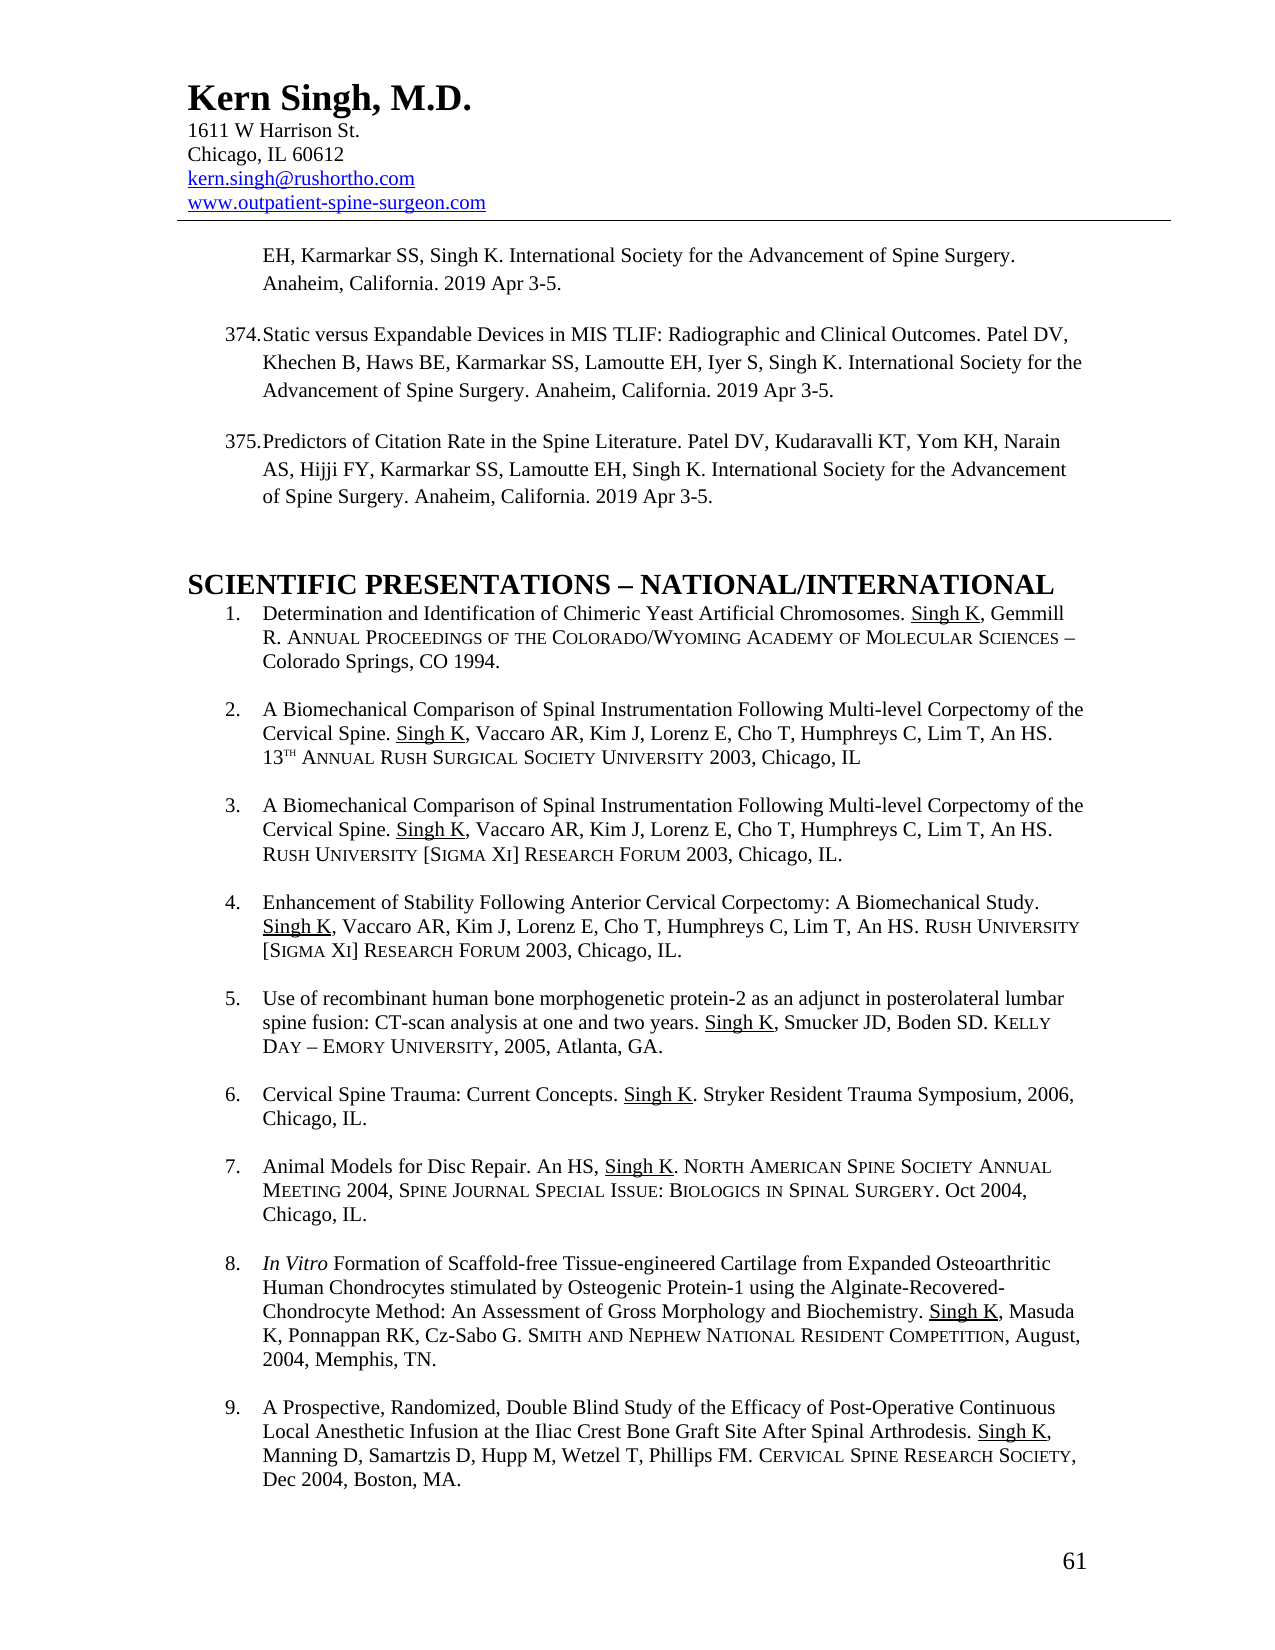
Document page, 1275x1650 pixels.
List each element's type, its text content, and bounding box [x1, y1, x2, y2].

list Predictors of Citation Rate in the Spine Literature. Patel DV, Kudaravalli KT, Yom KH, Narain AS, Hijji FY, Karmarkar SS, Lamoutte EH, Singh K. International Society for the Advancement of Spine Surgery. Anaheim, California. 2019 Apr 3-5. [225, 429, 1087, 508]
list A Biomechanical Comparison of Spinal Instrumentation Following Multi-level Corpectomy of the Cervical Spine. Singh K, Vaccaro AR, Kim J, Lorenz E, Cho T, Humphreys C, Lim T, An HS. 13th Annual Rush Surgical Society University 2003, Chicago, IL [225, 697, 1087, 769]
list In Vitro Formation of Scaffold-free Tissue-engineered Cartilage from Expanded Osteoarthritic Human Chondrocytes stimulated by Osteogenic Protein-1 using the Alginate-Recovered-Chondrocyte Method: An Assessment of Gross Morphology and Biochemistry. Singh K, Masuda K, Ponnappan RK, Cz-Sabo G. Smith and Nephew National Resident Competition, August, 2004, Memphis, TN. [225, 1251, 1087, 1371]
list Static versus Expandable Devices in MIS TLIF: Radiographic and Clinical Outcomes. Patel DV, Khechen B, Haws BE, Karmarkar SS, Lamoutte EH, Iyer S, Singh K. International Society for the Advancement of Spine Surgery. Anaheim, California. 2019 Apr 3-5. [225, 322, 1087, 402]
list Enhancement of Stability Following Anterior Cervical Corpectomy: A Biomechanical Study. Singh K, Vaccaro AR, Kim J, Lorenz E, Cho T, Humphreys C, Lim T, An HS. Rush University [Sigma Xi] Research Forum 2003, Chicago, IL. [225, 889, 1087, 962]
list Cervical Spine Trauma: Current Concepts. Singh K. Stryker Resident Trauma Symposium, 2006, Chicago, IL. [225, 1082, 1087, 1130]
list A Biomechanical Comparison of Spinal Instrumentation Following Multi-level Corpectomy of the Cervical Spine. Singh K, Vaccaro AR, Kim J, Lorenz E, Cho T, Humphreys C, Lim T, An HS. Rush University [Sigma Xi] Research Forum 2003, Chicago, IL. [225, 793, 1087, 866]
list Animal Models for Disc Repair. An HS, Singh K. North American Spine Society Annual Meeting 2004, Spine Journal Special Issue: Biologics in Spinal Surgery. Oct 2004, Chicago, IL. [225, 1154, 1087, 1226]
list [225, 243, 1087, 295]
list Determination and Identification of Chimeric Yeast Artificial Chromosomes. Singh K, Gemmill R. Annual Proceedings of the Colorado/Wyoming Academy of Molecular Sciences – Colorado Springs, CO 1994. [225, 601, 1087, 673]
list Use of recombinant human bone morphogenetic protein-2 as an adjunct in posterolateral lumbar spine fusion: CT-scan analysis at one and two years. Singh K, Smucker JD, Boden SD. Kelly Day – Emory University, 2005, Atlanta, GA. [225, 986, 1087, 1058]
list A Prospective, Randomized, Double Blind Study of the Efficacy of Post-Operative Continuous Local Anesthetic Infusion at the Iliac Crest Bone Graft Site After Spinal Arthrodesis. Singh K, Manning D, Samartzis D, Hupp M, Wetzel T, Phillips FM. Cervical Spine Research Society, Dec 2004, Boston, MA. [225, 1395, 1087, 1491]
text SCIENTIFIC PRESENTATIONS – NATIONAL/INTERNATIONAL [187, 567, 1087, 601]
